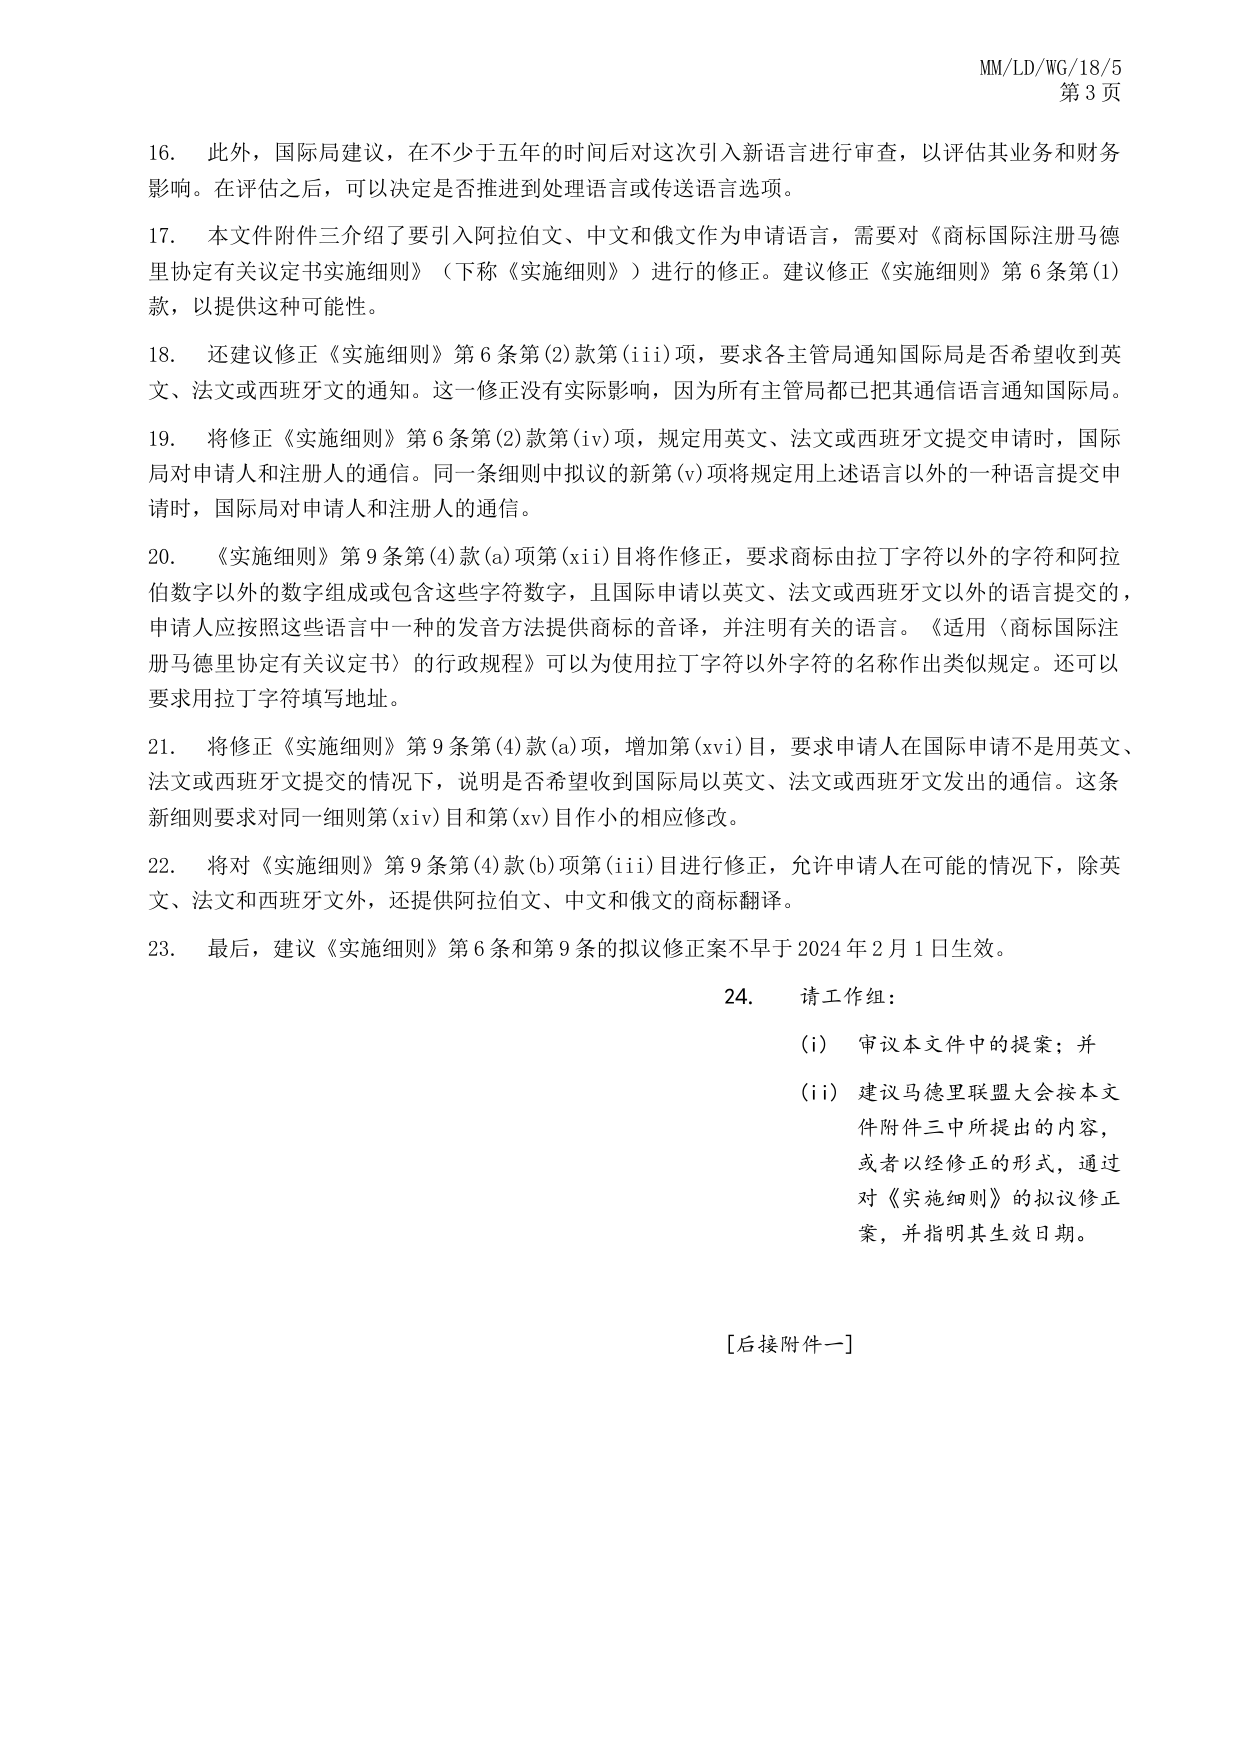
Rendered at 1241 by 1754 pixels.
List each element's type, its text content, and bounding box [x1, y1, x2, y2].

text 本文件附件三介绍了要引入阿拉伯文、中文和俄文作为申请语言，需要对《商标国际注册马德里协定有关议定书实施细则》（下称《实施细则》）进行的修正。建议修正《实施细则》第6条第(1)款，以提供这种可能性。 [148, 211, 1122, 318]
text 将修正《实施细则》第6条第(2)款第(iv)项，规定用英文、法文或西班牙文提交申请时，国际局对申请人和注册人的通信。同一条细则中拟议的新第(v)项将规定用上述语言以外的一种语言提交申请时，国际局对申请人和注册人的通信。 [148, 413, 1122, 520]
text 《实施细则》第9条第(4)款(a)项第(xii)目将作修正，要求商标由拉丁字符以外的字符和阿拉伯数字以外的数字组成或包含这些字符数字，且国际申请以英文、法文或西班牙文以外的语言提交的，申请人应按照这些语言中一种的发音方法提供商标的音译，并注明有关的语言。《适用〈商标国际注册马德里协定有关议定书〉的行政规程》可以为使用拉丁字符以外字符的名称作出类似规定。还可以要求用拉丁字符填写地址。 [148, 532, 1122, 709]
text 还建议修正《实施细则》第6条第(2)款第(iii)项，要求各主管局通知国际局是否希望收到英文、法文或西班牙文的通知。这一修正没有实际影响，因为所有主管局都已把其通信语言通知国际‍局。 [148, 330, 1122, 401]
text 将修正《实施细则》第9条第(4)款(a)项，增加第(xvi)目，要求申请人在国际申请不是用英文、法文或西班牙文提交的情况下，说明是否希望收到国际局以英文、法文或西班牙文发出的通信。这条新细则要求对同一细则第(xiv)目和第(xv)目作小的相应修改。 [148, 722, 1122, 828]
text 将对《实施细则》第9条第(4)款(b)项第(iii)目进行修正，允许申请人在可能的情况下，除英文、法文和西班牙文外，还提供阿拉伯文、中文和俄文的商标翻译。 [148, 841, 1122, 911]
text 此外，国际局建议，在不少于五年的时间后对这次引入新语言进行审查，以评估其业务和财务影响。在评估之后，可以决定是否推进到处理语言或传送语言选项。 [148, 128, 1122, 199]
text 请工作组： [724, 972, 1122, 1007]
text [后接附件一] [724, 1320, 1122, 1355]
list (i) 审议本文件中的提案；并 [797, 1020, 1122, 1055]
list (ii) 建议马德里联盟大会按本文件附件三中所提出的内容，或者以经修正的形式，通过对《实施细则》的拟议修正案，并指明其生效日期。 [797, 1068, 1122, 1245]
text 最后，建议《实施细则》第6条和第9条的拟议修正案不早于2024年2月1日生效。 [148, 924, 1122, 959]
